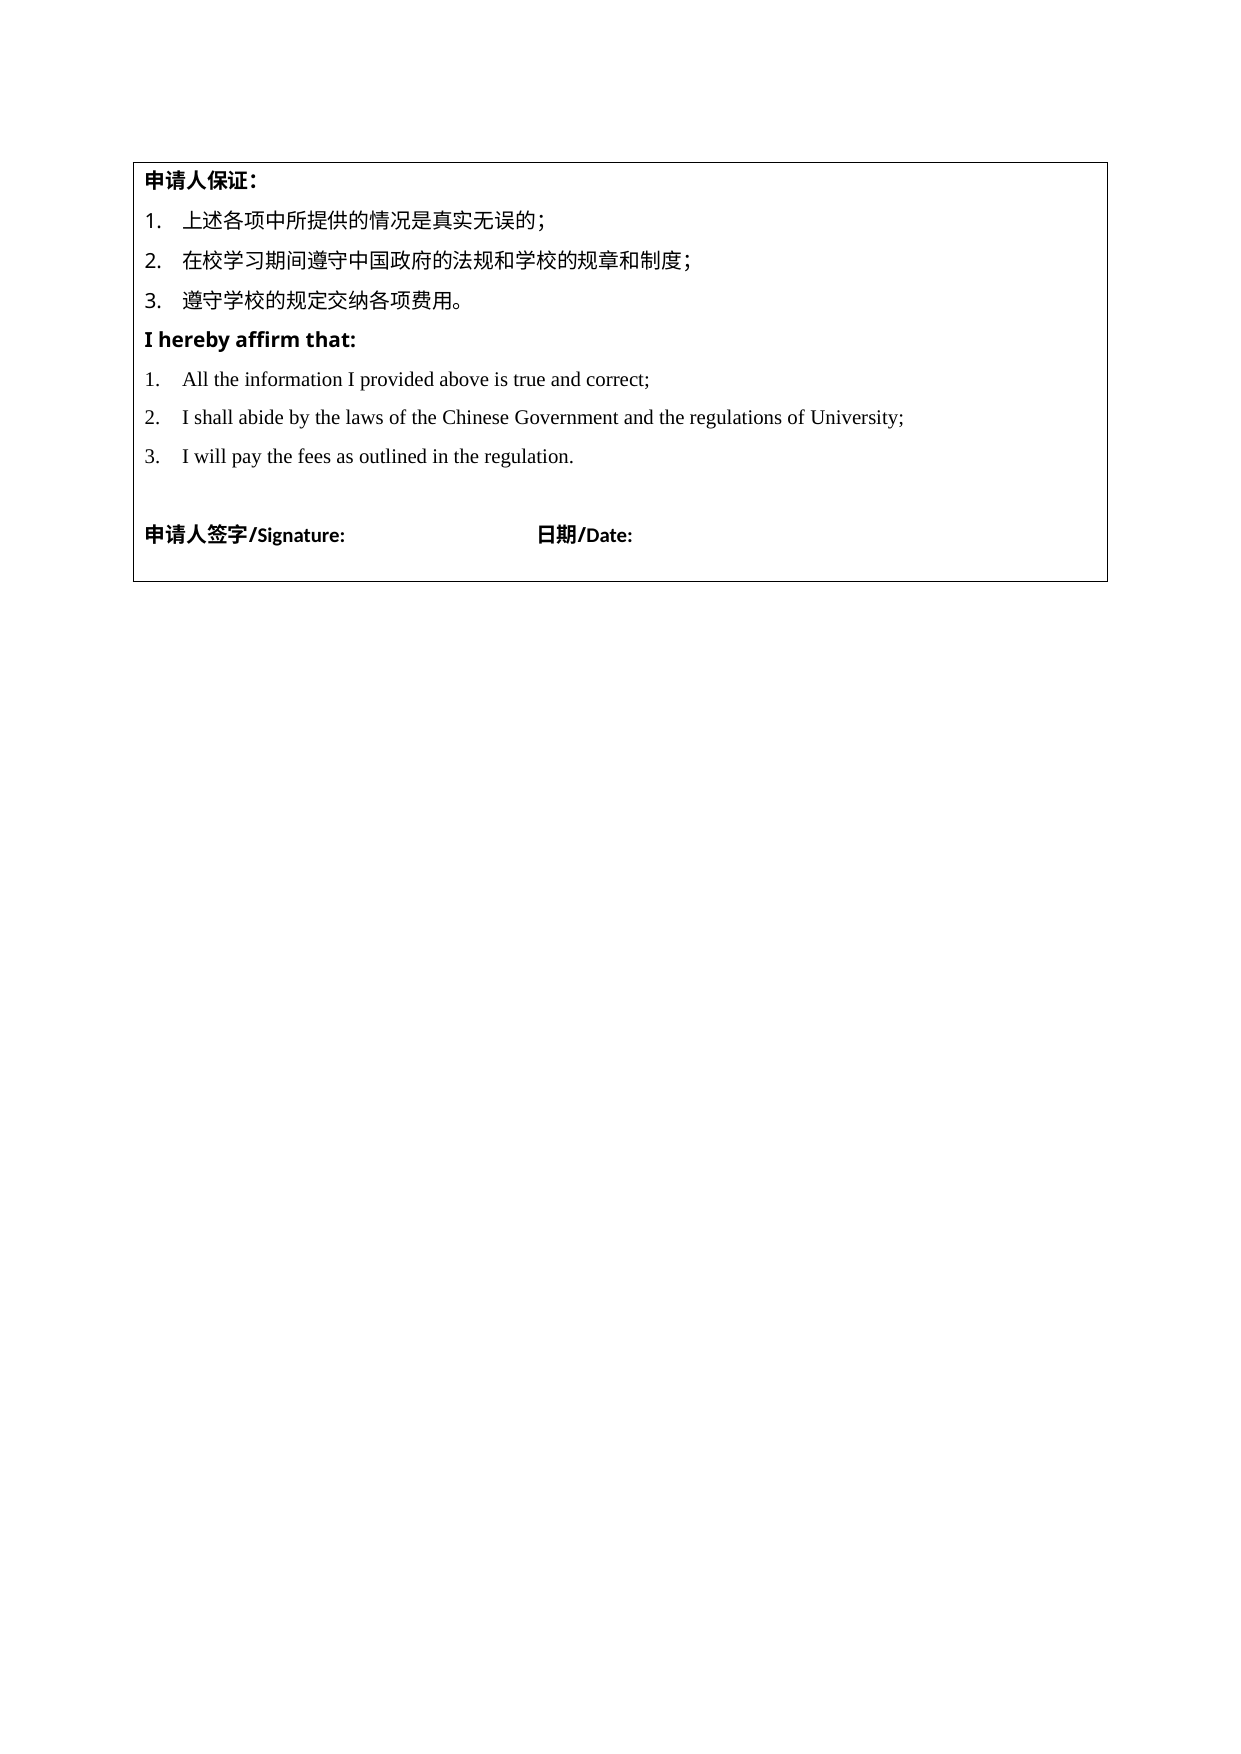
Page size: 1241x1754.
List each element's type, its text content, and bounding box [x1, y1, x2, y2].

table_cell 申请人保证： 上述各项中所提供的情况是真实无误的； 在校学习期间遵守中国政府的法规和学校的规章和制度； 遵守学校的规定交纳各项费用。 I hereby affirm that: All the information I provided above is true and correct; I shall abide by the laws of the Chinese Government and the regulations of University; I will pay the fees as outlined in the regulation. 申请人签字/Signature: 日期/Date: [134, 163, 1107, 581]
